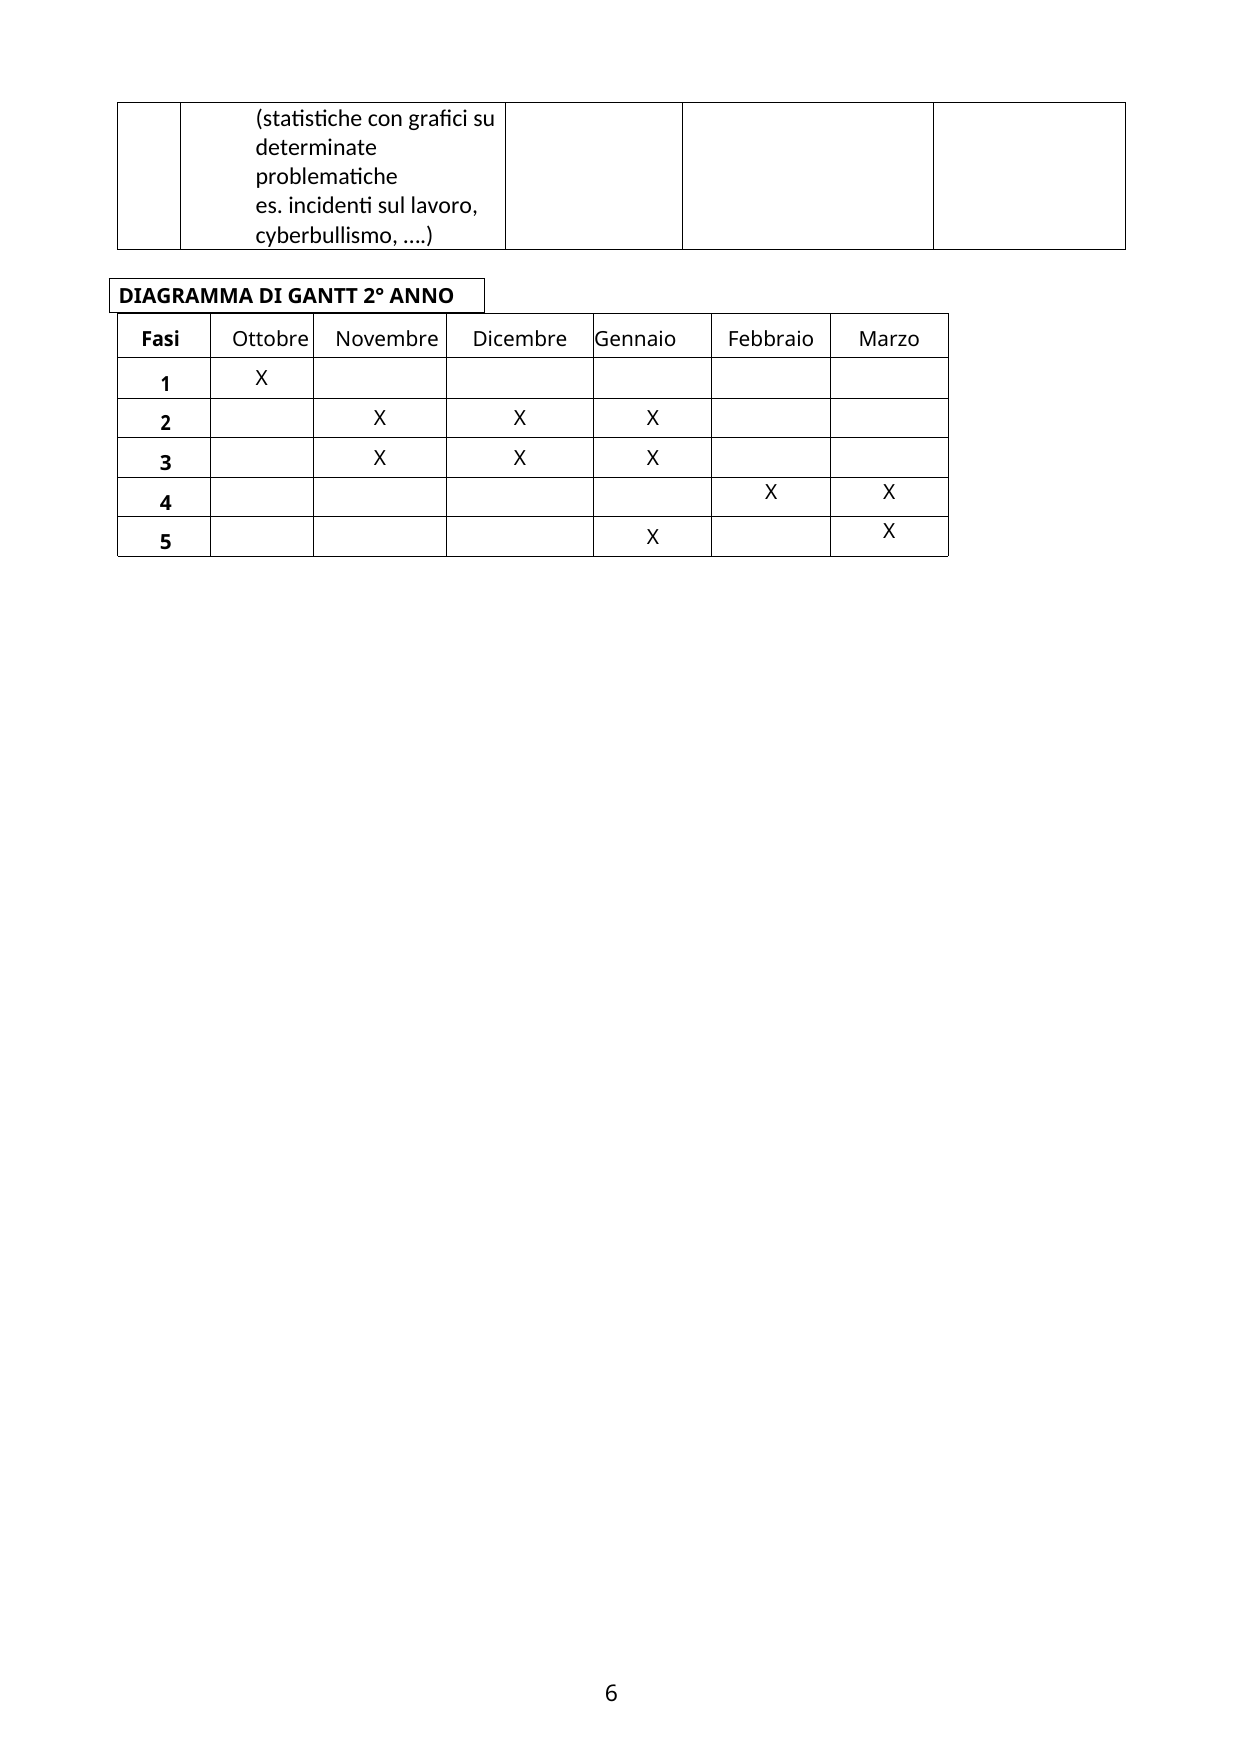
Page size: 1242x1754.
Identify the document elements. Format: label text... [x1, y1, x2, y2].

table_cell X [211, 358, 313, 397]
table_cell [181, 103, 505, 249]
table_cell X [314, 399, 446, 437]
table_cell [211, 517, 313, 556]
table_header Fasi [118, 314, 210, 357]
table_cell [712, 517, 830, 556]
table_cell [594, 358, 711, 397]
table_cell [447, 478, 593, 516]
table_cell [314, 478, 446, 516]
table_cell [314, 517, 446, 556]
table_cell X [594, 438, 711, 477]
table_cell 1 [118, 358, 210, 397]
table_cell [712, 399, 830, 437]
table_cell [211, 399, 313, 437]
table_cell X [712, 478, 830, 516]
table_header Febbraio [712, 314, 830, 357]
table_cell X [314, 438, 446, 477]
table_header Marzo [831, 314, 948, 357]
table_cell [594, 478, 711, 516]
table_cell 3 [118, 438, 210, 477]
table_cell X [594, 399, 711, 437]
table_cell X [447, 438, 593, 477]
table_cell 4 [118, 478, 210, 516]
table_cell [831, 358, 948, 397]
table_cell [447, 517, 593, 556]
table_cell 2 [118, 399, 210, 437]
table_cell X [447, 399, 593, 437]
table_cell [831, 438, 948, 477]
table_cell 5 [118, 103, 180, 249]
table_cell [712, 358, 830, 397]
table_header Gennaio [594, 314, 711, 357]
text DIAGRAMMA DI GANTT 2° ANNO [110, 279, 484, 312]
table_cell 5 [118, 517, 210, 556]
table_header Novembre [314, 314, 446, 357]
table_header Ottobre [211, 314, 313, 357]
table_cell [211, 438, 313, 477]
table_cell X [831, 478, 948, 516]
table_cell [447, 358, 593, 397]
table_cell [683, 103, 933, 249]
table_cell [314, 358, 446, 397]
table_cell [934, 103, 1125, 249]
table_cell X [831, 517, 948, 556]
table_cell X [594, 517, 711, 556]
table_cell [831, 399, 948, 437]
table_header Dicembre [447, 314, 593, 357]
table_cell [211, 478, 313, 516]
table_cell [506, 103, 682, 249]
table_cell [712, 438, 830, 477]
